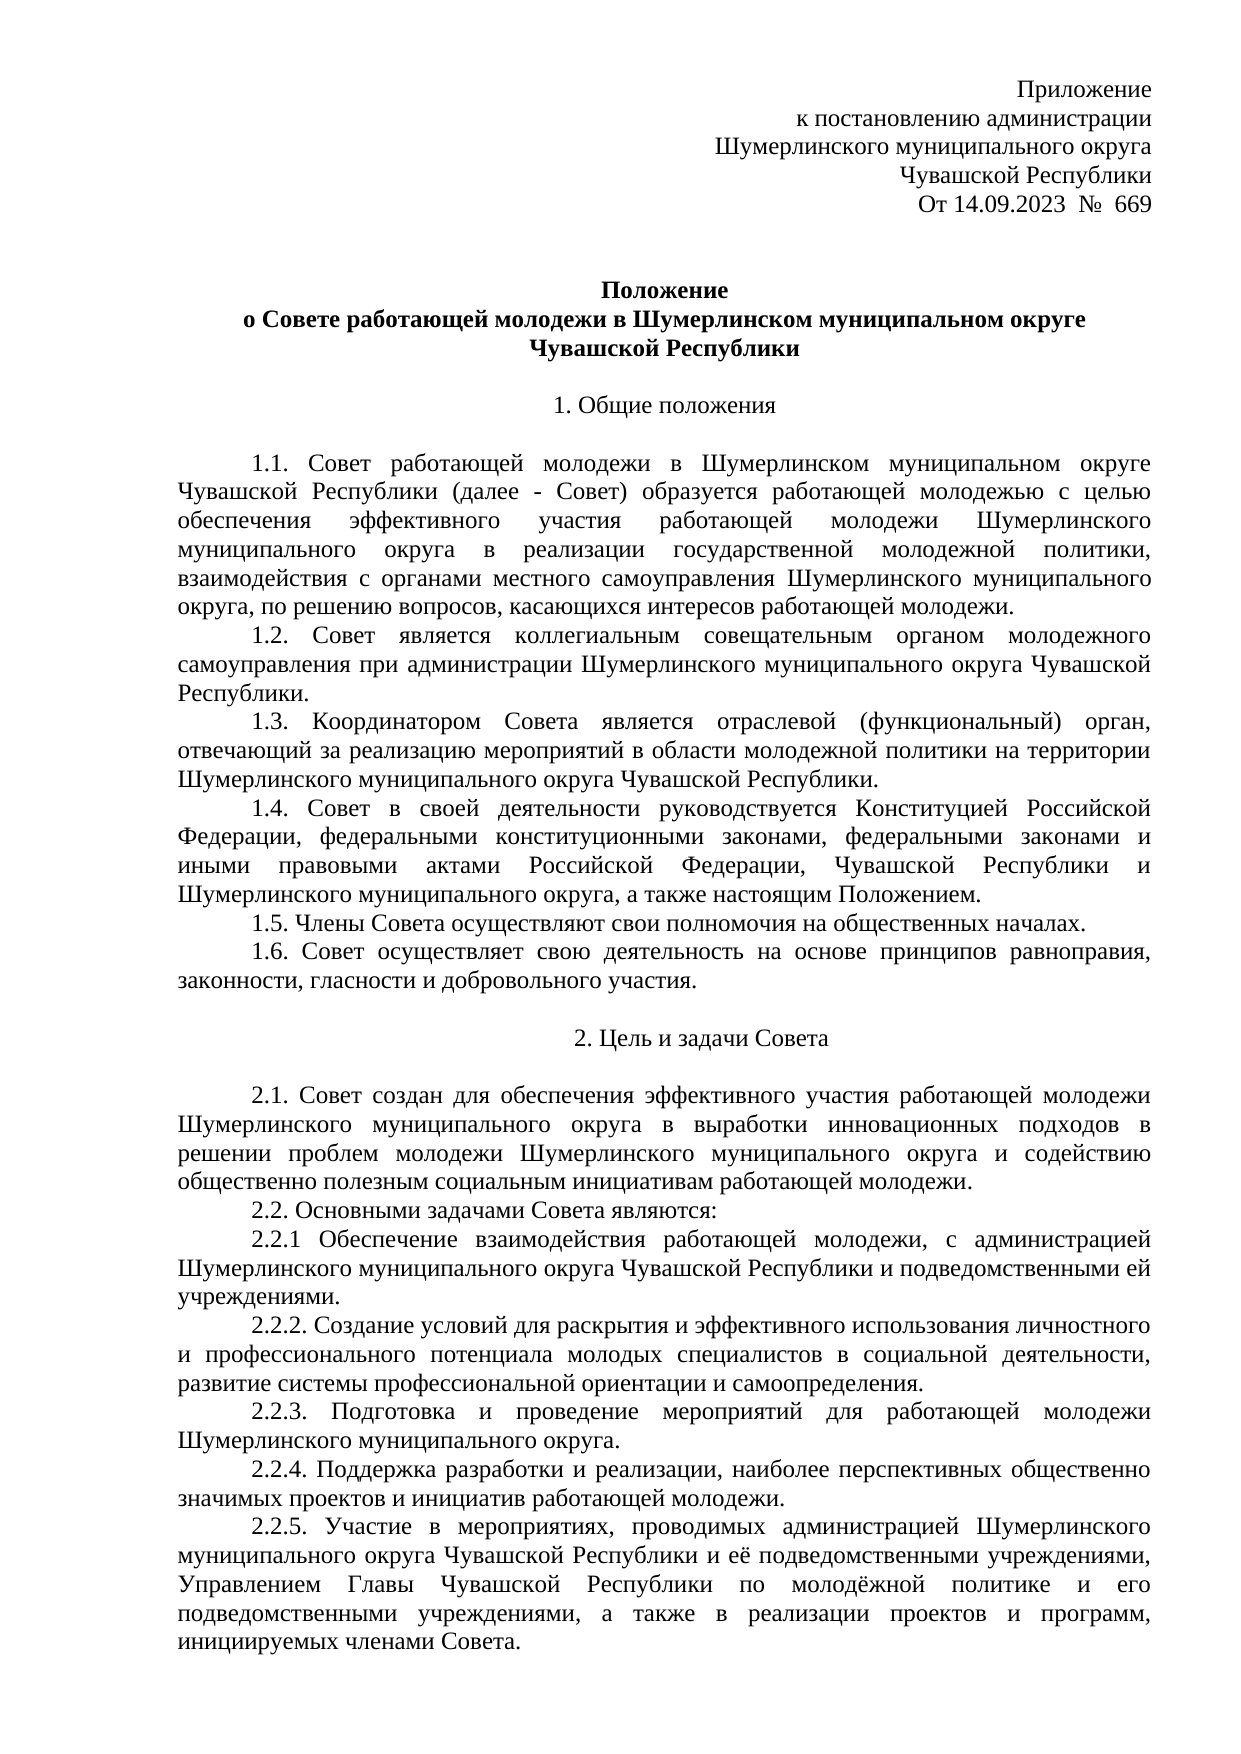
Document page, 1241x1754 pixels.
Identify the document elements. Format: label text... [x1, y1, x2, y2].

text 2.2.5. Участие в мероприятиях, проводимых администрацией Шумерлинского муниципального округа Чувашской Республики и её подведомственными учреждениями, Управлением Главы Чувашской Республики по молодёжной политике и его подведомственными учреждениями, а также в реализации проектов и программ, инициируемых членами Совета. [177, 1511, 1152, 1655]
text 1.6. Совет осуществляет свою деятельность на основе принципов равноправия, законности, гласности и добровольного участия. [177, 936, 1152, 994]
text 2.2. Основными задачами Совета являются: [177, 1195, 1152, 1224]
text к постановлению администрации [177, 103, 1152, 131]
text От 14.09.2023 № 669 [177, 189, 1152, 218]
text 1.5. Члены Совета осуществляют свои полномочия на общественных началах. [177, 908, 1152, 936]
text 1.3. Координатором Совета является отраслевой (функциональный) орган, отвечающий за реализацию мероприятий в области молодежной политики на территории Шумерлинского муниципального округа Чувашской Республики. [177, 706, 1152, 793]
text 2.2.2. Создание условий для раскрытия и эффективного использования личностного и профессионального потенциала молодых специалистов в социальной деятельности, развитие системы профессиональной ориентации и самоопределения. [177, 1310, 1152, 1396]
text 2.2.4. Поддержка разработки и реализации, наиболее перспективных общественно значимых проектов и инициатив работающей молодежи. [177, 1454, 1152, 1511]
text Чувашской Республики [177, 160, 1152, 189]
text 1.1. Совет работающей молодежи в Шумерлинском муниципальном округе Чувашской Республики (далее - Совет) образуется работающей молодежью с целью обеспечения эффективного участия работающей молодежи Шумерлинского муниципального округа в реализации государственной молодежной политики, взаимодействия с органами местного самоуправления Шумерлинского муниципального округа, по решению вопросов, касающихся интересов работающей молодежи. [177, 448, 1152, 620]
text 1. Общие положения [177, 390, 1152, 419]
text о Совете работающей молодежи в Шумерлинском муниципальном округе Чувашской Республики [177, 304, 1152, 361]
text 2.2.1 Обеспечение взаимодействия работающей молодежи, с администрацией Шумерлинского муниципального округа Чувашской Республики и подведомственными ей учреждениями. [177, 1224, 1152, 1310]
text 1.2. Совет является коллегиальным совещательным органом молодежного самоуправления при администрации Шумерлинского муниципального округа Чувашской Республики. [177, 620, 1152, 706]
text Положение [177, 275, 1152, 304]
text 2.2.3. Подготовка и проведение мероприятий для работающей молодежи Шумерлинского муниципального округа. [177, 1396, 1152, 1454]
text 1.4. Совет в своей деятельности руководствуется Конституцией Российской Федерации, федеральными конституционными законами, федеральными законами и иными правовыми актами Российской Федерации, Чувашской Республики и Шумерлинского муниципального округа, а также настоящим Положением. [177, 793, 1152, 908]
text 2. Цель и задачи Совета [177, 1023, 1152, 1051]
text Шумерлинского муниципального округа [177, 131, 1152, 160]
text Приложение [177, 74, 1152, 103]
text 2.1. Совет создан для обеспечения эффективного участия работающей молодежи Шумерлинского муниципального округа в выработки инновационных подходов в решении проблем молодежи Шумерлинского муниципального округа и содействию общественно полезным социальным инициативам работающей молодежи. [177, 1080, 1152, 1195]
